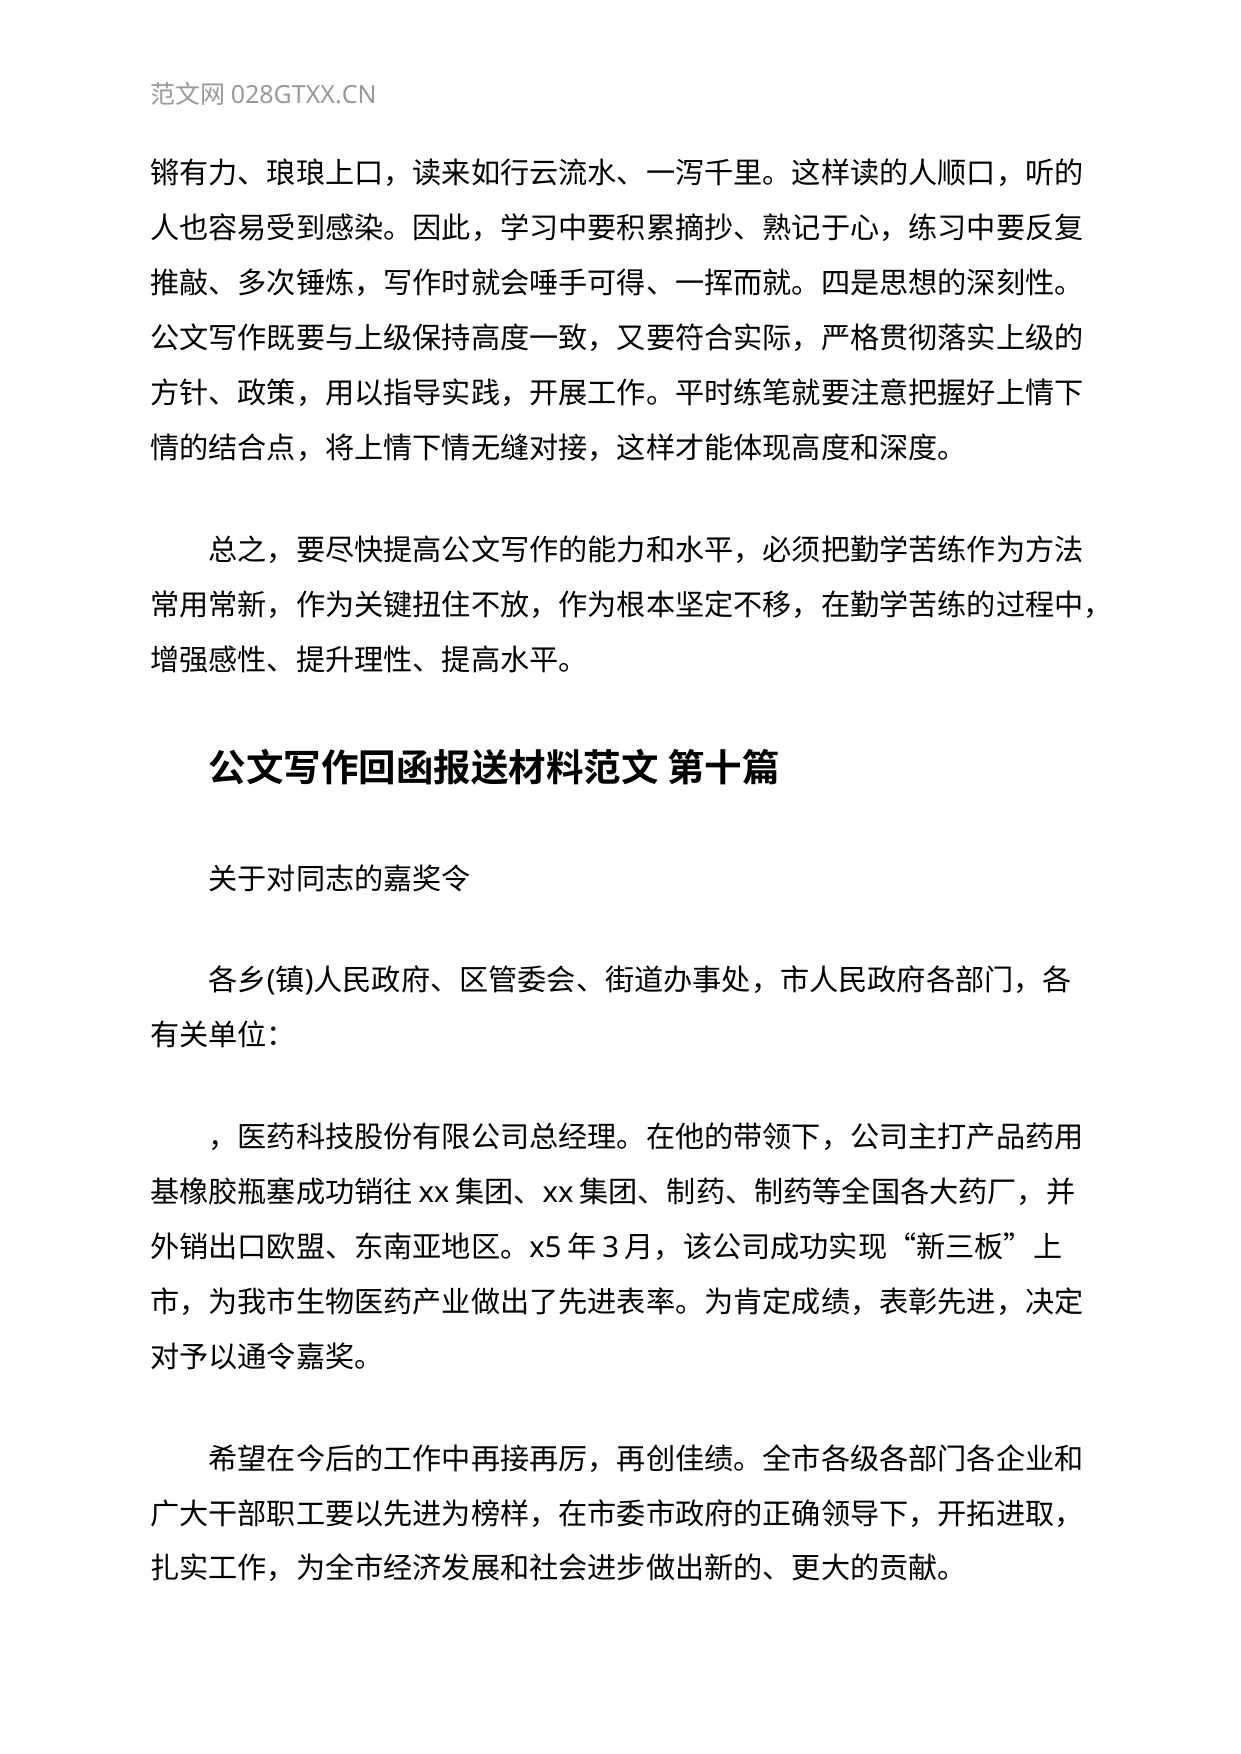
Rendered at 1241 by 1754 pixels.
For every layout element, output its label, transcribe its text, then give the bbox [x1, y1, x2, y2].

text 关于对同志的嘉奖令 [150, 855, 1090, 897]
text 公文写作回函报送材料范文 第十篇 [150, 738, 1090, 792]
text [150, 150, 1090, 467]
text ，医药科技股份有限公司总经理。在他的带领下，公司主打产品药用基橡胶瓶塞成功销往xx集团、xx集团、制药、制药等全国各大药厂，并外销出口欧盟、东南亚地区。x5年3月，该公司成功实现“新三板”上市，为我市生物医药产业做出了先进表率。为肯定成绩，表彰先进，决定对予以通令嘉奖。 [150, 1114, 1090, 1376]
text 总之，要尽快提高公文写作的能力和水平，必须把勤学苦练作为方法常用常新，作为关键扭住不放，作为根本坚定不移，在勤学苦练的过程中，增强感性、提升理性、提高水平。 [150, 526, 1090, 678]
text 希望在今后的工作中再接再厉，再创佳绩。全市各级各部门各企业和广大干部职工要以先进为榜样，在市委市政府的正确领导下，开拓进取，扎实工作，为全市经济发展和社会进步做出新的、更大的贡献。 [150, 1435, 1090, 1587]
text 各乡(镇)人民政府、区管委会、街道办事处，市人民政府各部门，各有关单位： [150, 957, 1090, 1054]
